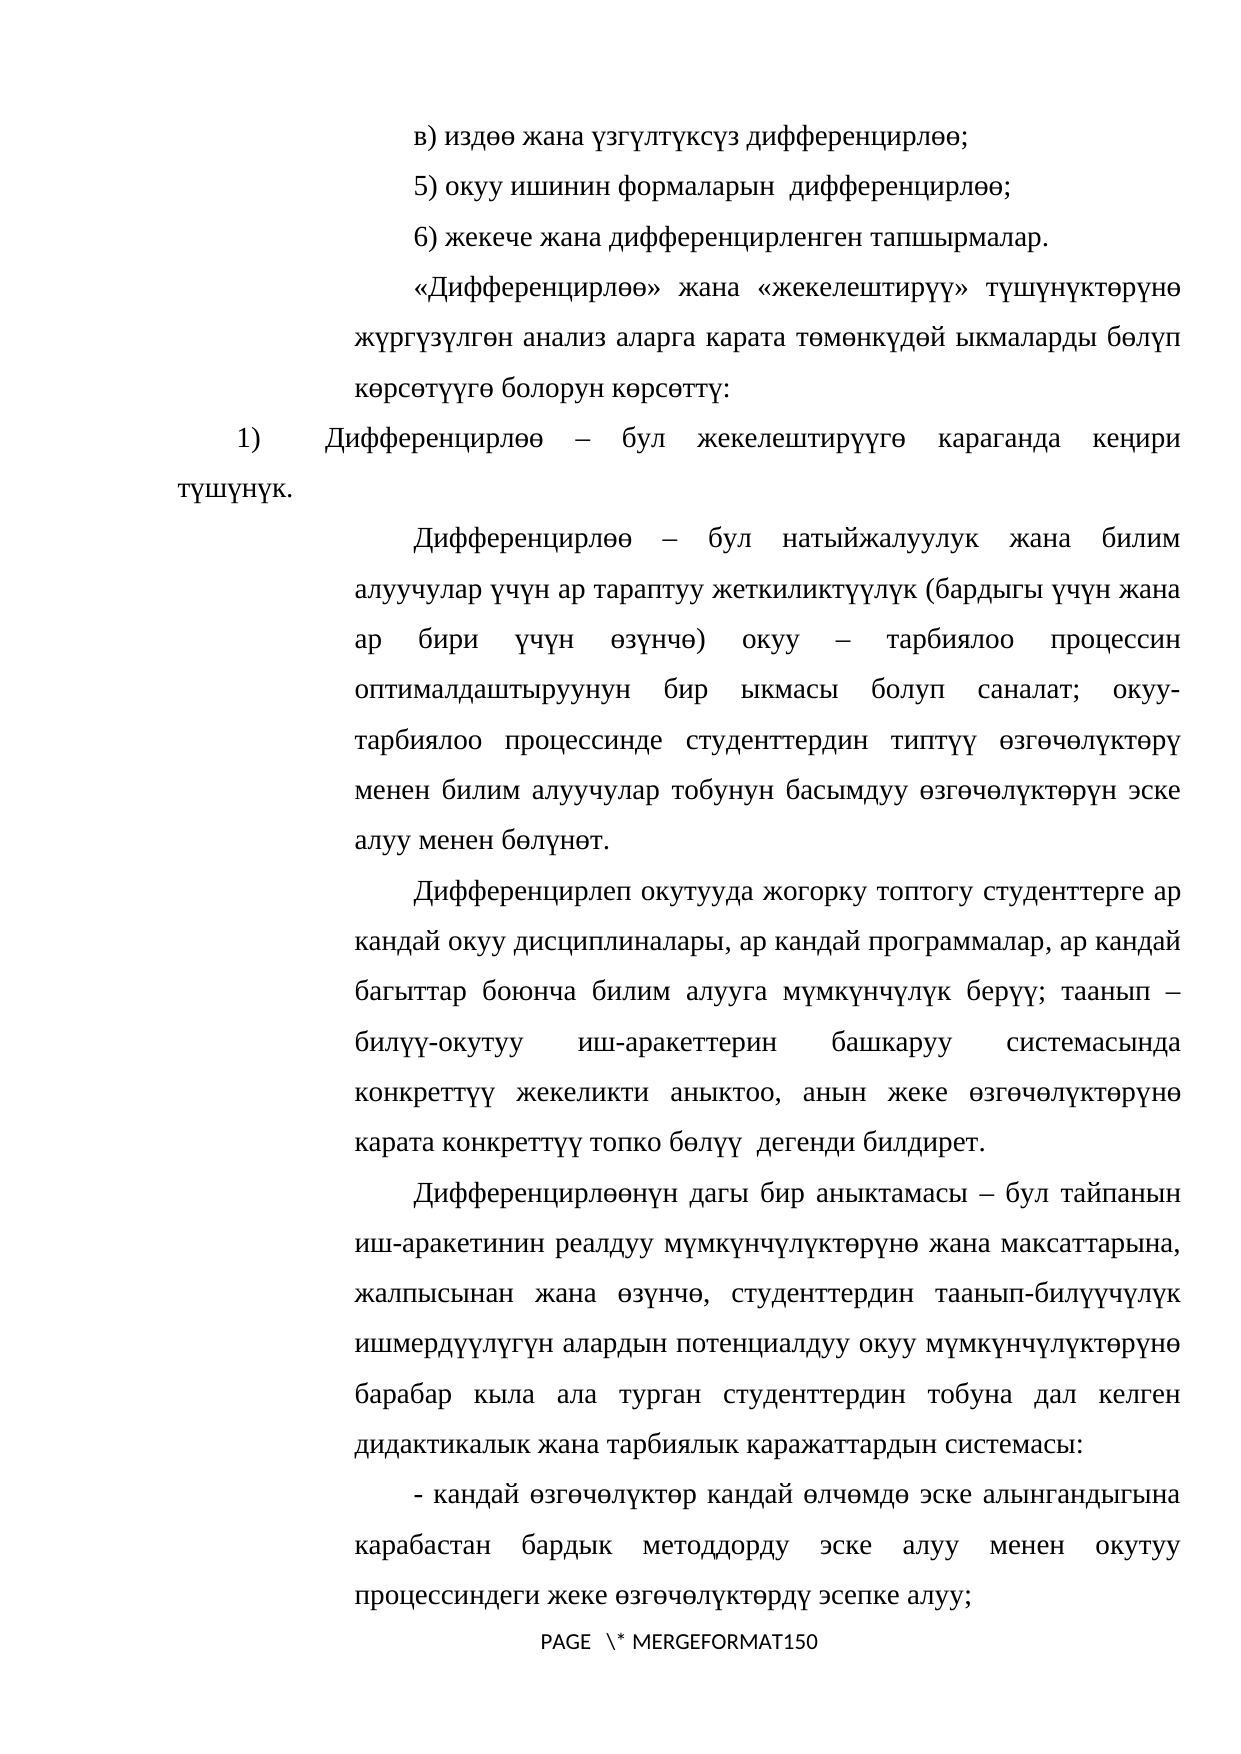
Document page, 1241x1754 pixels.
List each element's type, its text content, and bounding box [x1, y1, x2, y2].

text - кандай өзгөчөлүктөр кандай өлчөмдө эске алынгандыгына карабастан бардык методдорду эске алуу менен окутуу процессиндеги жеке өзгөчөлүктөрдү эсепке алуу; [354, 1477, 1181, 1611]
text Дифференцирлеп окутууда жогорку топтогу студенттерге ар кандай окуу дисциплиналары, ар кандай программалар, ар кандай багыттар боюнча билим алууга мүмкүнчүлүк берүү; таанып – билүү-окутуу иш-аракеттерин башкаруу системасында конкреттүү жекеликти аныктоо, анын жеке өзгөчөлүктөрүнө карата конкреттүү топко бөлүү дегенди билдирет. [354, 873, 1181, 1158]
text 5) окуу ишинин формаларын дифференцирлөө; [354, 168, 1181, 202]
text в) издөө жана үзгүлтүксүз дифференцирлөө; [354, 118, 1181, 152]
text Дифференцирлөө – бул натыйжалуулук жана билим алуучулар үчүн ар тараптуу жеткиликтүүлүк (бардыгы үчүн жана ар бири үчүн өзүнчө) окуу – тарбиялоо процессин оптималдаштыруунун бир ыкмасы болуп саналат; окуу-тарбиялоо процессинде студенттердин типтүү өзгөчөлүктөрү менен билим алуучулар тобунун басымдуу өзгөчөлүктөрүн эске алуу менен бөлүнөт. [354, 521, 1181, 856]
text 6) жекече жана дифференцирленген тапшырмалар. [354, 219, 1181, 252]
list Дифференцирлөө – бул жекелештирүүгө караганда кеңири түшүнүк. [177, 420, 1181, 504]
text Дифференцирлөөнүн дагы бир аныктамасы – бул тайпанын иш-аракетинин реалдуу мүмкүнчүлүктөрүнө жана максаттарына, жалпысынан жана өзүнчө, студенттердин таанып-билүүчүлүк ишмердүүлүгүн алардын потенциалдуу окуу мүмкүнчүлүктөрүнө барабар кыла ала турган студенттердин тобуна дал келген дидактикалык жана тарбиялык каражаттардын системасы: [354, 1175, 1181, 1460]
text «Дифференцирлөө» жана «жекелештирүү» түшүнүктөрүнө жүргүзүлгөн анализ аларга карата төмөнкүдөй ыкмаларды бөлүп көрсөтүүгө болорун көрсөттү: [354, 269, 1181, 403]
